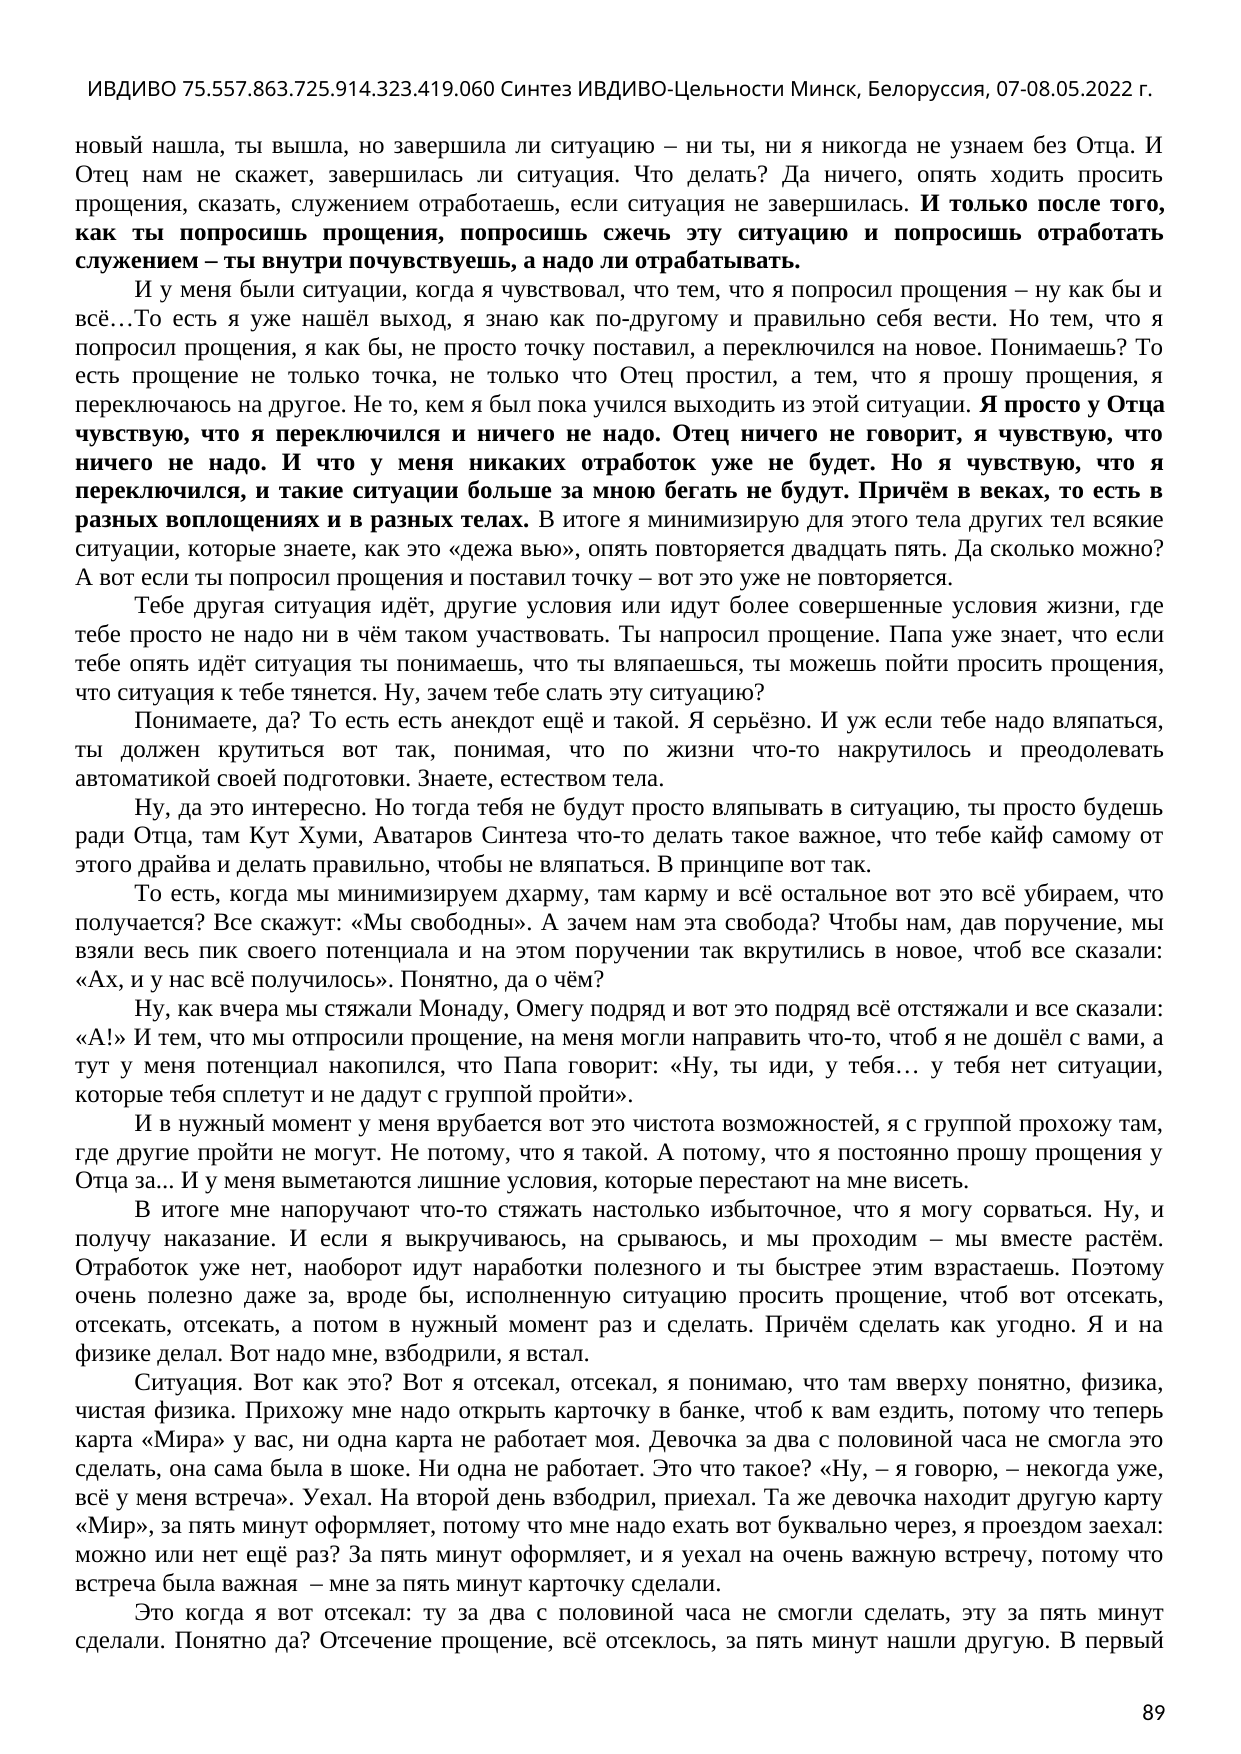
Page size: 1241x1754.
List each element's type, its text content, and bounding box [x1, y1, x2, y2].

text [75, 131, 1165, 274]
text И у меня были ситуации, когда я чувствовал, что тем, что я попросил прощения – ну как бы и всё…То есть я уже нашёл выход, я знаю как по-другому и правильно себя вести. Но тем, что я попросил прощения, я как бы, не просто точку поставил, а переключился на новое. Понимаешь? То есть прощение не только точка, не только что Отец простил, а тем, что я прошу прощения, я переключаюсь на другое. Не то, кем я был пока учился выходить из этой ситуации. Я просто у Отца чувствую, что я переключился и ничего не надо. Отец ничего не говорит, я чувствую, что ничего не надо. И что у меня никаких отработок уже не будет. Но я чувствую, что я переключился, и такие ситуации больше за мною бегать не будут. Причём в веках, то есть в разных воплощениях и в разных телах. В итоге я минимизирую для этого тела других тел всякие ситуации, которые знаете, как это «дежа вью», опять повторяется двадцать пять. Да сколько можно? А вот если ты попросил прощения и поставил точку – вот это уже не повторяется. [75, 274, 1165, 591]
text То есть, когда мы минимизируем дхарму, там карму и всё остальное вот это всё убираем, что получается? Все скажут: «Мы свободны». А зачем нам эта свобода? Чтобы нам, дав поручение, мы взяли весь пик своего потенциала и на этом поручении так вкрутились в новое, чтоб все сказали: «Ах, и у нас всё получилось». Понятно, да о чём? [75, 878, 1165, 993]
text И в нужный момент у меня врубается вот это чистота возможностей, я с группой прохожу там, где другие пройти не могут. Не потому, что я такой. А потому, что я постоянно прошу прощения у Отца за... И у меня выметаются лишние условия, которые перестают на мне висеть. [75, 1108, 1165, 1194]
text В итоге мне напоручают что-то стяжать настолько избыточное, что я могу сорваться. Ну, и получу наказание. И если я выкручиваюсь, на срываюсь, и мы проходим – мы вместе растём. Отработок уже нет, наоборот идут наработки полезного и ты быстрее этим взрастаешь. Поэтому очень полезно даже за, вроде бы, исполненную ситуацию просить прощение, чтоб вот отсекать, отсекать, отсекать, а потом в нужный момент раз и сделать. Причём сделать как угодно. Я и на физике делал. Вот надо мне, взбодрили, я встал. [75, 1194, 1165, 1367]
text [75, 1597, 1165, 1654]
text Ситуация. Вот как это? Вот я отсекал, отсекал, я понимаю, что там вверху понятно, физика, чистая физика. Прихожу мне надо открыть карточку в банке, чтоб к вам ездить, потому что теперь карта «Мира» у вас, ни одна карта не работает моя. Девочка за два с половиной часа не смогла это сделать, она сама была в шоке. Ни одна не работает. Это что такое? «Ну, – я говорю, – некогда уже, всё у меня встреча». Уехал. На второй день взбодрил, приехал. Та же девочка находит другую карту «Мир», за пять минут оформляет, потому что мне надо ехать вот буквально через, я проездом заехал: можно или нет ещё раз? За пять минут оформляет, и я уехал на очень важную встречу, потому что встреча была важная – мне за пять минут карточку сделали. [75, 1367, 1165, 1597]
text Тебе другая ситуация идёт, другие условия или идут более совершенные условия жизни, где тебе просто не надо ни в чём таком участвовать. Ты напросил прощение. Папа уже знает, что если тебе опять идёт ситуация ты понимаешь, что ты вляпаешься, ты можешь пойти просить прощения, что ситуация к тебе тянется. Ну, зачем тебе слать эту ситуацию? [75, 591, 1165, 706]
text Ну, как вчера мы стяжали Монаду, Омегу подряд и вот это подряд всё отстяжали и все сказали: «А!» И тем, что мы отпросили прощение, на меня могли направить что-то, чтоб я не дошёл с вами, а тут у меня потенциал накопился, что Папа говорит: «Ну, ты иди, у тебя… у тебя нет ситуации, которые тебя сплетут и не дадут с группой пройти». [75, 993, 1165, 1108]
text Ну, да это интересно. Но тогда тебя не будут просто вляпывать в ситуацию, ты просто будешь ради Отца, там Кут Хуми, Аватаров Синтеза что-то делать такое важное, что тебе кайф самому от этого драйва и делать правильно, чтобы не вляпаться. В принципе вот так. [75, 792, 1165, 878]
text Понимаете, да? То есть есть анекдот ещё и такой. Я серьёзно. И уж если тебе надо вляпаться, ты должен крутиться вот так, понимая, что по жизни что-то накрутилось и преодолевать автоматикой своей подготовки. Знаете, естеством тела. [75, 706, 1165, 792]
